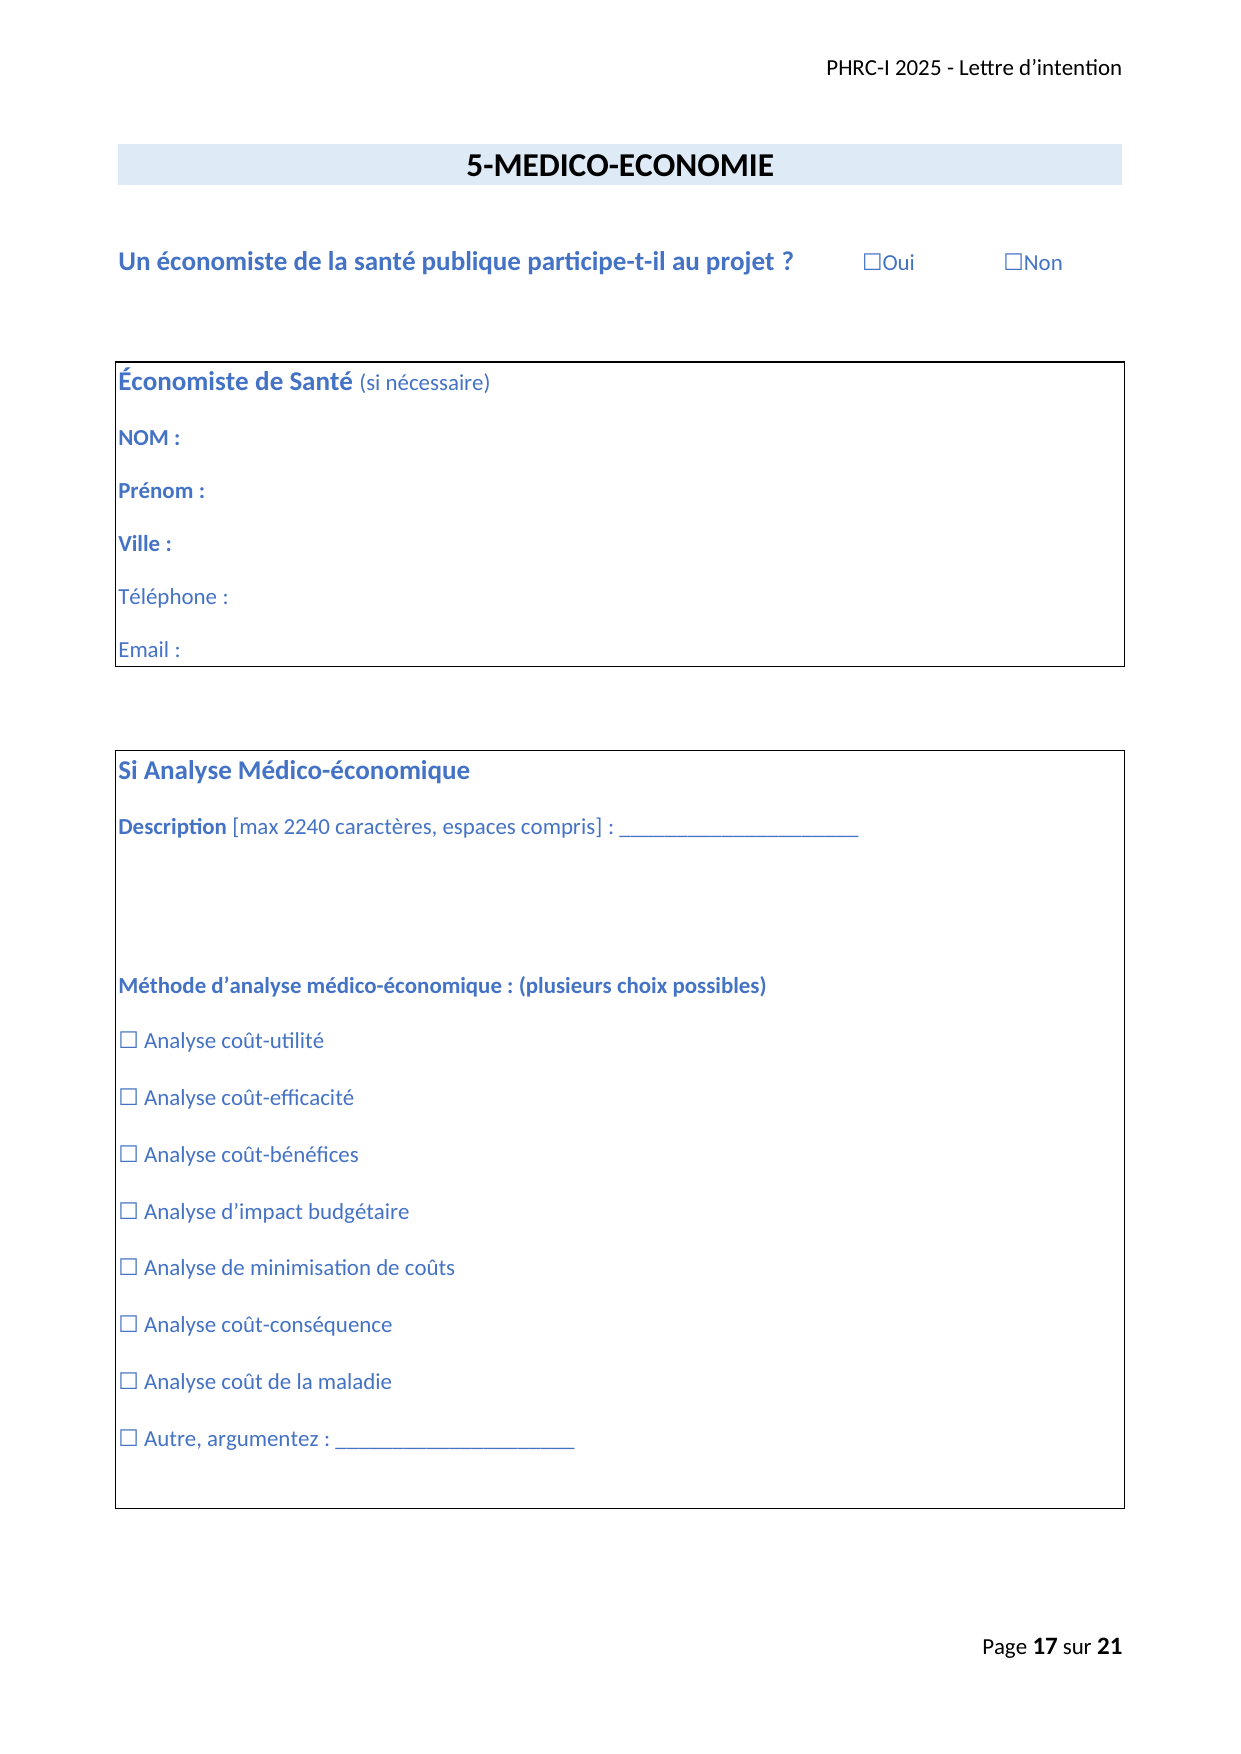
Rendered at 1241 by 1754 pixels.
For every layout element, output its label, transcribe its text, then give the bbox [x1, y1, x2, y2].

text Analyse coût-utilité [116, 1021, 1124, 1056]
text Ville : [116, 526, 1124, 557]
text Si Analyse Médico-économique [116, 751, 1124, 786]
text Économiste de Santé (si nécessaire) [116, 363, 1124, 398]
text Analyse coût-efficacité [116, 1078, 1124, 1112]
text Analyse de minimisation de coûts [116, 1248, 1124, 1283]
text Prénom : [116, 473, 1124, 504]
text 5-MEDICO-ECONOMIE [118, 144, 1122, 185]
text Un économiste de la santé publique participe-t-il au projet ? Oui Non [118, 244, 1122, 277]
text Autre, argumentez : _____________________ [116, 1418, 1124, 1453]
text Analyse coût de la maladie [116, 1362, 1124, 1396]
text Analyse coût-bénéfices [116, 1135, 1124, 1169]
text Méthode d’analyse médico-économique : (plusieurs choix possibles) [116, 968, 1124, 999]
text Analyse d’impact budgétaire [116, 1191, 1124, 1226]
text Analyse coût-conséquence [116, 1305, 1124, 1339]
text Téléphone : [116, 579, 1124, 610]
text NOM : [116, 420, 1124, 451]
text Description [max 2240 caractères, espaces compris] : _____________________ [116, 809, 1124, 840]
text Email : [116, 632, 1124, 666]
